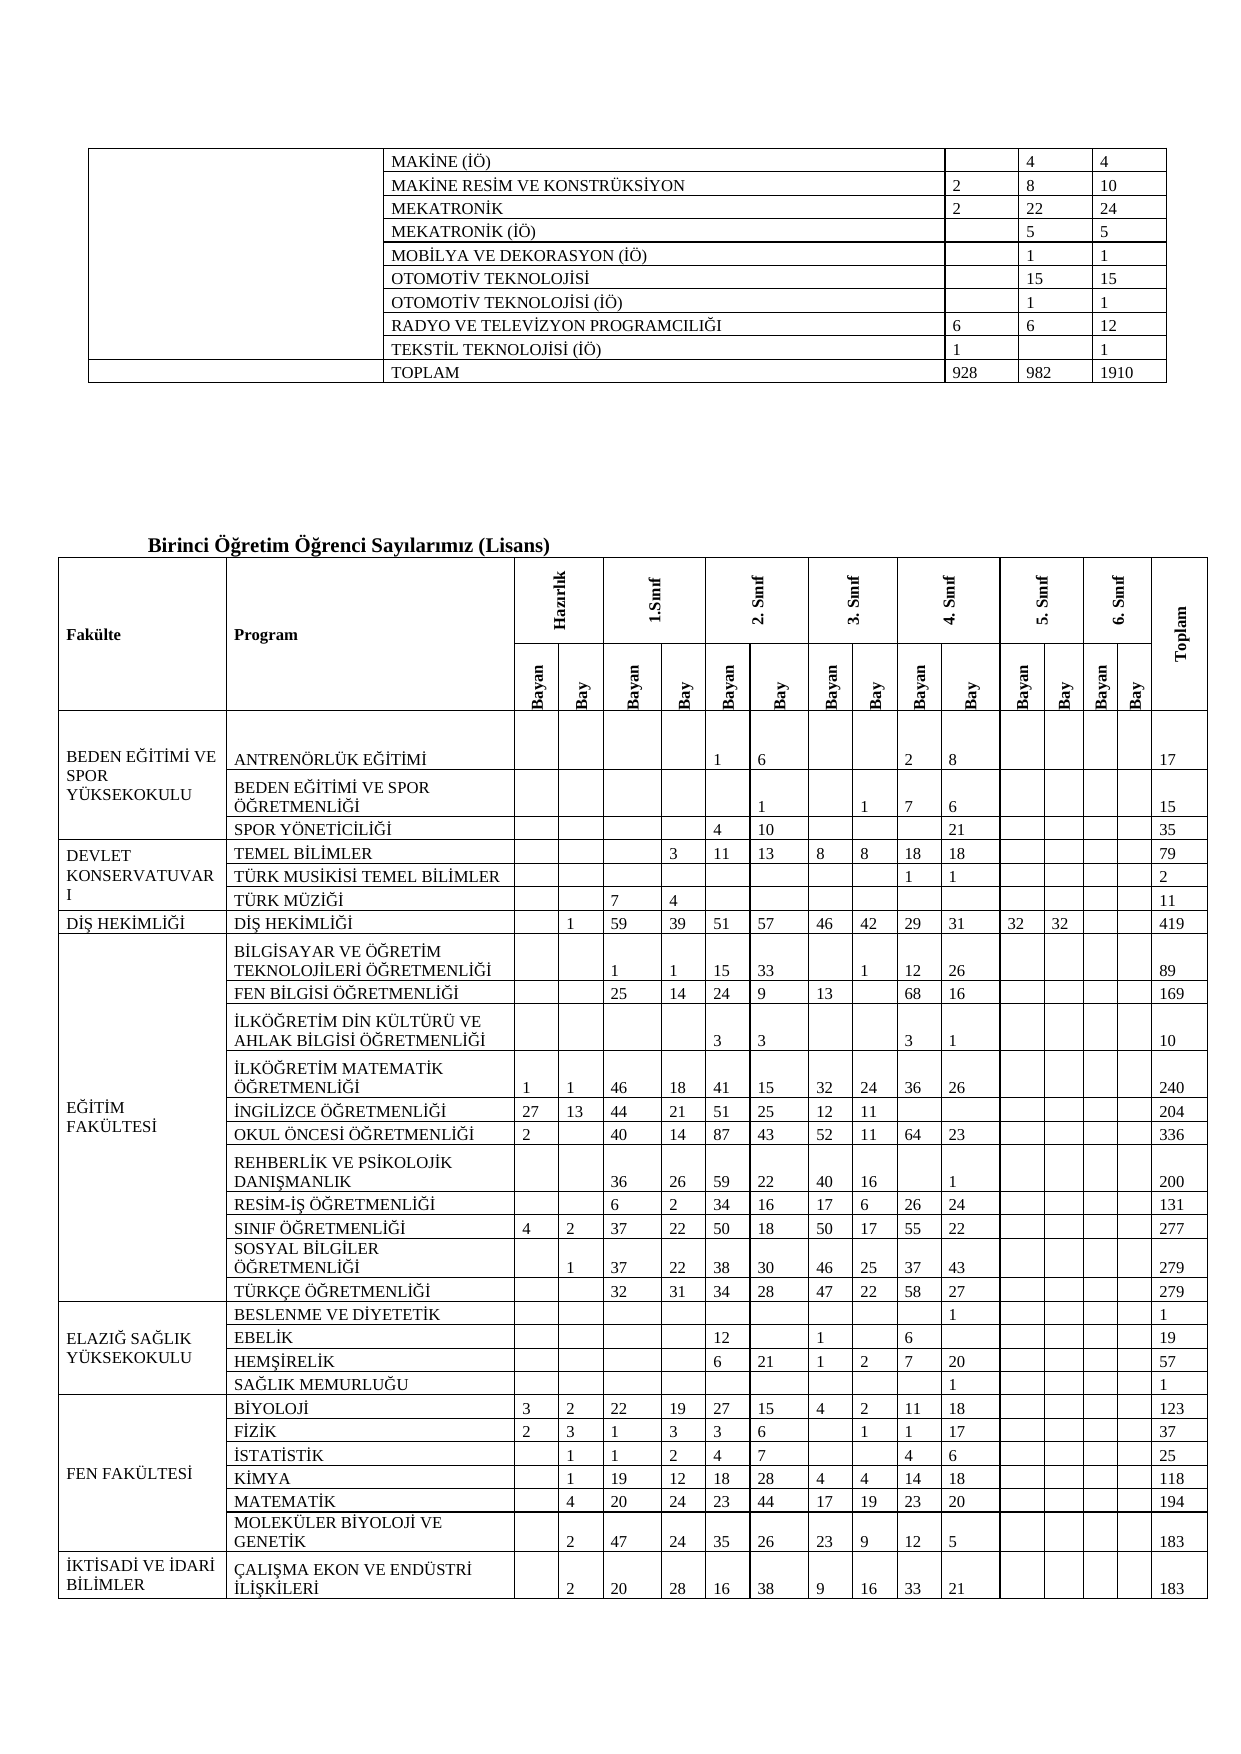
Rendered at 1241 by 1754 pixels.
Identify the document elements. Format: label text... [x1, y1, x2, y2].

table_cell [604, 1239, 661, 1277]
table_cell 15 [1152, 770, 1207, 816]
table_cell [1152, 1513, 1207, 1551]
table_cell 4 [1093, 149, 1166, 171]
table_cell 3 [662, 840, 705, 863]
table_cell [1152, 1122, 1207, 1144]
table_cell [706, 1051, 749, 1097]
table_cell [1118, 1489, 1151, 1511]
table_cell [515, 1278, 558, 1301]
table_cell [559, 770, 603, 816]
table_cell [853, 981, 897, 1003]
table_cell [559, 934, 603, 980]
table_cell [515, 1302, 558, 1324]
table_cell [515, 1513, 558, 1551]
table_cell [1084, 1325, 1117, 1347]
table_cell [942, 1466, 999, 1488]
table_cell 4 [706, 817, 749, 839]
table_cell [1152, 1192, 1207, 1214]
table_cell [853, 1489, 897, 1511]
table_cell 79 [1152, 840, 1207, 863]
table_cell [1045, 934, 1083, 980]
table_cell [604, 864, 661, 886]
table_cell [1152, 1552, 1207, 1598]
table_cell [1118, 864, 1151, 886]
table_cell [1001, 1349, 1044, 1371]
table_cell [898, 817, 941, 839]
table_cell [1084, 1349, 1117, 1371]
table_cell MOBİLYA VE DEKORASYON (İÖ) [384, 243, 944, 265]
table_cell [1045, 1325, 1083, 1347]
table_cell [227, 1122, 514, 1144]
table_cell 6 [751, 711, 808, 769]
table_cell Bayan [1001, 644, 1044, 710]
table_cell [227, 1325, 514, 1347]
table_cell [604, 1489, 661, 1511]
table_cell 1 [1019, 289, 1092, 312]
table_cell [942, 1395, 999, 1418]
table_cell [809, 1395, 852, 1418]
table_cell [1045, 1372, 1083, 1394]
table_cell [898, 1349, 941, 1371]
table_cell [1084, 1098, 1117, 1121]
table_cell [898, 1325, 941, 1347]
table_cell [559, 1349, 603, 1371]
table_cell 1 [942, 864, 999, 886]
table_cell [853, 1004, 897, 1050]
table_cell 6 [942, 770, 999, 816]
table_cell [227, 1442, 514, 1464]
table_cell 35 [1152, 817, 1207, 839]
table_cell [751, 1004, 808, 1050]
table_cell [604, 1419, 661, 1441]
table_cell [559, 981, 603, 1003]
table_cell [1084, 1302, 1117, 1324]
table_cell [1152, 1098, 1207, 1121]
table_cell [559, 887, 603, 909]
table_cell [559, 711, 603, 769]
table_header Toplam [1152, 558, 1207, 710]
table_cell BEDEN EĞİTİMİ VE SPOR ÖĞRETMENLİĞİ [227, 770, 514, 816]
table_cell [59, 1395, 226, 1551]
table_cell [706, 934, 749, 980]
text Birinci Öğretim Öğrenci Sayılarımız (Lisans) [148, 533, 1093, 557]
table_cell MAKİNE (İÖ) [384, 149, 944, 171]
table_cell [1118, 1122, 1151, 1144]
table_cell 39 [662, 911, 705, 933]
table_cell [1045, 840, 1083, 863]
table_cell MEKATRONİK [384, 196, 944, 218]
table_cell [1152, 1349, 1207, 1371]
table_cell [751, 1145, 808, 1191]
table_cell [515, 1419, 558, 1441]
table_cell 8 [942, 711, 999, 769]
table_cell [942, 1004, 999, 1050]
table_cell 1 [1093, 289, 1166, 312]
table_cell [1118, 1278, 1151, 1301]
table_cell 928 [946, 360, 1018, 382]
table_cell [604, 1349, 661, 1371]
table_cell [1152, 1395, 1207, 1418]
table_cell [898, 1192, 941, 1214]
table_cell [662, 864, 705, 886]
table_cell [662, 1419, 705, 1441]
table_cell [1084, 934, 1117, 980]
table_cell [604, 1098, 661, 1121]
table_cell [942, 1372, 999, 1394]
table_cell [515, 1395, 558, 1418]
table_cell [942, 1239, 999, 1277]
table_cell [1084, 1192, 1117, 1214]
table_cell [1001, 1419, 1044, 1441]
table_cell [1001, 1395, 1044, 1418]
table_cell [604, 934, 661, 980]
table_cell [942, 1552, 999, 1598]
table_cell 8 [809, 840, 852, 863]
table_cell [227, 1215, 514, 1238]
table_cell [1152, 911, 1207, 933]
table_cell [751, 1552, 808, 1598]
table_cell [1001, 817, 1044, 839]
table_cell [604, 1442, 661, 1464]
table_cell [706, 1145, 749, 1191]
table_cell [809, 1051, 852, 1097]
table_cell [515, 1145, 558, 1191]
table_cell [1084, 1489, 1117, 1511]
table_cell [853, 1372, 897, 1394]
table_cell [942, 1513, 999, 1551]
table_cell [1084, 840, 1117, 863]
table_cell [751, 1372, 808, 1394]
table_cell [942, 887, 999, 909]
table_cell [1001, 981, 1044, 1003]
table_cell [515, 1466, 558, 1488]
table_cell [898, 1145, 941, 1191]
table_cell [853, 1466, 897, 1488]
table_cell [1001, 840, 1044, 863]
table_cell 2 [898, 711, 941, 769]
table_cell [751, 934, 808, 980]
table_cell [1084, 864, 1117, 886]
table_cell 12 [1093, 313, 1166, 335]
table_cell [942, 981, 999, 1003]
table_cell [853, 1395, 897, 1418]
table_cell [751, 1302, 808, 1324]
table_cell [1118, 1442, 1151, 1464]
table_cell [559, 864, 603, 886]
table_cell Bayan [604, 644, 661, 710]
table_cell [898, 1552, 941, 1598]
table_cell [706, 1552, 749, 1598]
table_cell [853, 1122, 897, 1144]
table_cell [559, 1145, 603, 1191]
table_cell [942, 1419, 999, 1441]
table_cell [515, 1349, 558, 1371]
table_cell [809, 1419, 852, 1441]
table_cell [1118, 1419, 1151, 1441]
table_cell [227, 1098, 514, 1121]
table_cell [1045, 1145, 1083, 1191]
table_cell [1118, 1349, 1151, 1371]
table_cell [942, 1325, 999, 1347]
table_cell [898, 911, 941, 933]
table_cell [515, 864, 558, 886]
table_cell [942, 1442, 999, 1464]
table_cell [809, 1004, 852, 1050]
table_cell [559, 817, 603, 839]
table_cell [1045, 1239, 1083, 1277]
table_cell Bay [942, 644, 999, 710]
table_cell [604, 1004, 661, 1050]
table_cell [89, 360, 383, 382]
table_cell Bayan [1084, 644, 1117, 710]
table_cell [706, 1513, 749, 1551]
table_cell 10 [751, 817, 808, 839]
table_cell [1001, 887, 1044, 909]
table_cell [1084, 887, 1117, 909]
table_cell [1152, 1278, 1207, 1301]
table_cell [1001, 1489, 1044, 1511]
table_cell 11 [706, 840, 749, 863]
table_cell [751, 887, 808, 909]
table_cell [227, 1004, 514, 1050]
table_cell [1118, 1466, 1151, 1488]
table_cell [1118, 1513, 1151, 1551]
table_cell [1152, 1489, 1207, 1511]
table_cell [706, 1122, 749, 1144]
table_cell [604, 840, 661, 863]
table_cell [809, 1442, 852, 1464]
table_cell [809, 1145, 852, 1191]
table_header 4. Sınıf [898, 558, 999, 643]
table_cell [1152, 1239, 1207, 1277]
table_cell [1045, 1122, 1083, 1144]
table_cell 42 [853, 911, 897, 933]
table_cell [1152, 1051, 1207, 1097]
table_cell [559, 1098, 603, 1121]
table_cell 17 [1152, 711, 1207, 769]
table_cell 59 [604, 911, 661, 933]
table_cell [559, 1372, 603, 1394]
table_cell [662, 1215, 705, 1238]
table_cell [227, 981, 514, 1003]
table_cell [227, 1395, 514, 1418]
table_cell 1 [1093, 243, 1166, 265]
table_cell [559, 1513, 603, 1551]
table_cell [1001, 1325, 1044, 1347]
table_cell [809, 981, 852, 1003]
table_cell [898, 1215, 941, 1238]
table_cell 57 [751, 911, 808, 933]
table_cell [515, 840, 558, 863]
table_cell [706, 770, 749, 816]
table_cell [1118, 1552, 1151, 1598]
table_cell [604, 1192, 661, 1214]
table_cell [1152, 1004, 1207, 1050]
table_cell 15 [1019, 266, 1092, 288]
table_cell SPOR YÖNETİCİLİĞİ [227, 817, 514, 839]
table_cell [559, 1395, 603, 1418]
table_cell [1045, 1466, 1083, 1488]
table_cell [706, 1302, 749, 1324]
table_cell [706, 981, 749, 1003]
table_cell Bay [662, 644, 705, 710]
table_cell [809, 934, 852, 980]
table_cell Bayan [515, 644, 558, 710]
table_cell [1084, 770, 1117, 816]
table_cell 7 [898, 770, 941, 816]
table_header 5. Sınıf [1001, 558, 1083, 643]
table_cell 1 [898, 864, 941, 886]
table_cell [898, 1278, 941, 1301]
table_cell 11 [1152, 887, 1207, 909]
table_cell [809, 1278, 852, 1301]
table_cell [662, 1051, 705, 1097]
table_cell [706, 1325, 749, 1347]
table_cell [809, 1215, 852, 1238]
table_cell MEKATRONİK (İÖ) [384, 219, 944, 241]
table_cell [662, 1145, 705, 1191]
table_cell [1118, 817, 1151, 839]
table_cell DİŞ HEKİMLİĞİ [59, 911, 226, 933]
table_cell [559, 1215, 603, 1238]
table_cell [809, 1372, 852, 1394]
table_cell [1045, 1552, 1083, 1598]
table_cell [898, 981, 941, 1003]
table_cell 8 [1019, 172, 1092, 194]
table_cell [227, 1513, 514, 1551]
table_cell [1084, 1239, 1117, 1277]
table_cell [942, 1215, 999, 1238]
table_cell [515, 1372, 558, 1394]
table_cell [946, 243, 1018, 265]
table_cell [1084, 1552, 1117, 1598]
table_cell 1 [706, 711, 749, 769]
table_cell [853, 817, 897, 839]
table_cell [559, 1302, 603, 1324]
table_cell 10 [1093, 172, 1166, 194]
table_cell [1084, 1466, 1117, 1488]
table_cell [662, 770, 705, 816]
table_cell 46 [809, 911, 852, 933]
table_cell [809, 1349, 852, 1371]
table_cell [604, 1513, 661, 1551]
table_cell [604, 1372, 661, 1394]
table_cell [1001, 770, 1044, 816]
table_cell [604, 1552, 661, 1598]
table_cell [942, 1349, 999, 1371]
table_cell 2 [946, 172, 1018, 194]
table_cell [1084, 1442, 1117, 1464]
table_cell 2 [1152, 864, 1207, 886]
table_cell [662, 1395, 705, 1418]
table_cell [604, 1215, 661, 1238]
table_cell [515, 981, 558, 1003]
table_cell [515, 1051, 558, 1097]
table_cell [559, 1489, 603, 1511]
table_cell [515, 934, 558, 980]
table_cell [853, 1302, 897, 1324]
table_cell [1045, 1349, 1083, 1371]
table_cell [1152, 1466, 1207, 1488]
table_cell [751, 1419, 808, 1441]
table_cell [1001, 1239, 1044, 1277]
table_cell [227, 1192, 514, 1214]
table_cell [809, 887, 852, 909]
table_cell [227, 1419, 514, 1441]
table_cell [809, 817, 852, 839]
table_cell Bay [751, 644, 808, 710]
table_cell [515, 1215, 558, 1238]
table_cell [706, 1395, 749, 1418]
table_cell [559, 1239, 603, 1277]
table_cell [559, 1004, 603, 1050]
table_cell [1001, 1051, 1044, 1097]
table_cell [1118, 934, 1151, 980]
table_cell [515, 911, 558, 933]
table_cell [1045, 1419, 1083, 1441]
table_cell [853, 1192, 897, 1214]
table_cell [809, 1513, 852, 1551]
table_cell RADYO VE TELEVİZYON PROGRAMCILIĞI [384, 313, 944, 335]
table_cell [604, 711, 661, 769]
table_cell Bay [1118, 644, 1151, 710]
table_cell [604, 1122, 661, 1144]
table_cell BEDEN EĞİTİMİ VE SPOR YÜKSEKOKULU [59, 711, 226, 839]
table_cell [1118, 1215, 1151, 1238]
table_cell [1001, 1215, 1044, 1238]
table_cell 22 [1019, 196, 1092, 218]
table_cell [898, 887, 941, 909]
table_cell DİŞ HEKİMLİĞİ [227, 911, 514, 933]
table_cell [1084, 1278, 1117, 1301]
table_cell Bay [853, 644, 897, 710]
table_cell 982 [1019, 360, 1092, 382]
table_cell TÜRK MÜZİĞİ [227, 887, 514, 909]
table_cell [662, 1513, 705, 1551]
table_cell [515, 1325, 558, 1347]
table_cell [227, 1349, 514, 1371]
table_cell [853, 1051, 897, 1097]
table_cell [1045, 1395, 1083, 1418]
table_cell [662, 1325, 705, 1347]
table_cell 1 [751, 770, 808, 816]
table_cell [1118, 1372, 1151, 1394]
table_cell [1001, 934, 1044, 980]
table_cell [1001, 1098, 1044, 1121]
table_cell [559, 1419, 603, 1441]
table_cell 1 [853, 770, 897, 816]
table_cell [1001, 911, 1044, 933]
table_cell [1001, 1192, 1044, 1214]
table_cell [1118, 887, 1151, 909]
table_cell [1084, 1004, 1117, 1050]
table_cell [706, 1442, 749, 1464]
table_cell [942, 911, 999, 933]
table_cell [1045, 817, 1083, 839]
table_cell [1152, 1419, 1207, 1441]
table_cell 51 [706, 911, 749, 933]
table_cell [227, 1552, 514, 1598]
table_cell [1045, 887, 1083, 909]
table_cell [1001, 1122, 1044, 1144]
table_cell [515, 887, 558, 909]
table_cell ANTRENÖRLÜK EĞİTİMİ [227, 711, 514, 769]
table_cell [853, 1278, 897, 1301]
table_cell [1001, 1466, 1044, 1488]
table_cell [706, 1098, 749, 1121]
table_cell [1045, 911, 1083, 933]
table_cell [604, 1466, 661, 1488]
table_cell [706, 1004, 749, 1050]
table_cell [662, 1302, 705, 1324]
table_cell 6 [946, 313, 1018, 335]
table_cell 13 [751, 840, 808, 863]
table_cell 7 [604, 887, 661, 909]
table_cell [809, 770, 852, 816]
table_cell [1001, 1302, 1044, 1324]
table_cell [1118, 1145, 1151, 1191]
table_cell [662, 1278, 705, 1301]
table_cell [1045, 711, 1083, 769]
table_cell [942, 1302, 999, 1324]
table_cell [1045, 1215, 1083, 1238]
table_cell OTOMOTİV TEKNOLOJİSİ [384, 266, 944, 288]
table_cell [853, 864, 897, 886]
table_cell OTOMOTİV TEKNOLOJİSİ (İÖ) [384, 289, 944, 312]
table_cell Bay [1045, 644, 1083, 710]
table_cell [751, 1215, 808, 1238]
table_cell 1910 [1093, 360, 1166, 382]
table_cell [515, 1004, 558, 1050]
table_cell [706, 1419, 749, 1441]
table_cell [1084, 817, 1117, 839]
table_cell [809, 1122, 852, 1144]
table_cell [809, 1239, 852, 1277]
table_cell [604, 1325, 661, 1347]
table_cell [751, 864, 808, 886]
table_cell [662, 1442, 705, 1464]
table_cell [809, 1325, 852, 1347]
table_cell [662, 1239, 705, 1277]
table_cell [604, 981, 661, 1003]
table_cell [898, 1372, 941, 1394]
table_cell 4 [1019, 149, 1092, 171]
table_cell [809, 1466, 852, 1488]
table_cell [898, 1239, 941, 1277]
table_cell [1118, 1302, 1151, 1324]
table_header 3. Sınıf [809, 558, 897, 643]
table_header Fakülte [59, 558, 226, 710]
table_cell 1 [1019, 243, 1092, 265]
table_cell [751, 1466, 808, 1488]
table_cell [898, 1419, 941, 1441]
table_header 2. Sınıf [706, 558, 808, 643]
table_cell [662, 711, 705, 769]
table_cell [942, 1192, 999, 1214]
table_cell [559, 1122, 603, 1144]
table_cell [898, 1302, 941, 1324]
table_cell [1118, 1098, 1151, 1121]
table_cell 2 [946, 196, 1018, 218]
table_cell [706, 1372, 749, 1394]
table_cell [662, 817, 705, 839]
table_cell [559, 840, 603, 863]
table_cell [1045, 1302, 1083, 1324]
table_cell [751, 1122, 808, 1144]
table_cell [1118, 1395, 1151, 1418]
table_cell [1001, 864, 1044, 886]
table_cell Bayan [809, 644, 852, 710]
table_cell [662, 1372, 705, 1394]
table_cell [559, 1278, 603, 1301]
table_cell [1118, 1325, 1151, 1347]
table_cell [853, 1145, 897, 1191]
table_cell 6 [1019, 313, 1092, 335]
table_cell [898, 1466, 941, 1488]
table_cell Bayan [706, 644, 749, 710]
table_cell [946, 289, 1018, 312]
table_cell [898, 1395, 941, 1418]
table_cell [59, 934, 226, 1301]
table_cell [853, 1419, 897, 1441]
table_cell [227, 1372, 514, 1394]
table_cell Bay [559, 644, 603, 710]
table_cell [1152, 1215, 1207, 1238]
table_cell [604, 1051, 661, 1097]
table_cell [1045, 770, 1083, 816]
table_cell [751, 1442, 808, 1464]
table_cell [1019, 336, 1092, 358]
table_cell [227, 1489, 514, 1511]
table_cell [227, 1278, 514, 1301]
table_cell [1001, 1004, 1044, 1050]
table_header Hazırlık [515, 558, 603, 643]
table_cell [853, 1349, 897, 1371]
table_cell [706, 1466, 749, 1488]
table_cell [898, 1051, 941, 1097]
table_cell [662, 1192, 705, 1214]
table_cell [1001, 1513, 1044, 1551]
table_cell 8 [853, 840, 897, 863]
table_cell [1045, 864, 1083, 886]
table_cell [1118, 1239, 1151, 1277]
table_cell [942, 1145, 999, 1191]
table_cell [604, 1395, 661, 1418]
table_cell [946, 149, 1018, 171]
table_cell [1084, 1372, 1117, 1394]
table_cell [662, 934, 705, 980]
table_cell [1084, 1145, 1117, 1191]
table_cell [853, 711, 897, 769]
table_cell 1 [559, 911, 603, 933]
table_cell TEKSTİL TEKNOLOJİSİ (İÖ) [384, 336, 944, 358]
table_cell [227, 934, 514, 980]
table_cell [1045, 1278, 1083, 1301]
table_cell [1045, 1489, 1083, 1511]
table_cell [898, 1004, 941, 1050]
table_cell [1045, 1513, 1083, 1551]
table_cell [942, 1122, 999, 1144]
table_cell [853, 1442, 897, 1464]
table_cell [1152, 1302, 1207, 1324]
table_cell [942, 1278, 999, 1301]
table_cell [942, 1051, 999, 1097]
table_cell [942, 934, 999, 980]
table_cell 1 [946, 336, 1018, 358]
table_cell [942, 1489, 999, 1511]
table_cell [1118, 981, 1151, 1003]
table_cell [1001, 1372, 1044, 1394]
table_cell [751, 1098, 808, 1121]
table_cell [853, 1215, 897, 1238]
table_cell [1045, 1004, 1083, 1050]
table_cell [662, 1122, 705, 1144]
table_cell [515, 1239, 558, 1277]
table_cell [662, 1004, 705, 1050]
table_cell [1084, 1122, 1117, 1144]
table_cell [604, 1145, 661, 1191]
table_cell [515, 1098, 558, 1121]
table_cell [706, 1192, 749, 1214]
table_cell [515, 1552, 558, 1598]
table_cell [515, 817, 558, 839]
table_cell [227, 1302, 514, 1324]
table_header Program [227, 558, 514, 710]
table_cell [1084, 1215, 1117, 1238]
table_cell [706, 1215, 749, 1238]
table_cell TÜRK MUSİKİSİ TEMEL BİLİMLER [227, 864, 514, 886]
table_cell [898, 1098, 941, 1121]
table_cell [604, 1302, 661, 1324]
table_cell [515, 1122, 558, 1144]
table_cell DEVLET KONSERVATUVARI [59, 840, 226, 909]
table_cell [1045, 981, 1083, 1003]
table_cell [604, 770, 661, 816]
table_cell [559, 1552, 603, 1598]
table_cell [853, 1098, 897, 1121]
table_cell [706, 864, 749, 886]
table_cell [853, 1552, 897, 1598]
table_cell [946, 219, 1018, 241]
table_cell TOPLAM [384, 360, 944, 382]
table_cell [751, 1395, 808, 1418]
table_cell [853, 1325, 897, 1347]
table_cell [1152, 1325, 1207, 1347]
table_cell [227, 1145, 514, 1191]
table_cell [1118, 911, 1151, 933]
table_cell 18 [898, 840, 941, 863]
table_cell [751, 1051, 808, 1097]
table_cell 5 [1093, 219, 1166, 241]
table_cell 15 [1093, 266, 1166, 288]
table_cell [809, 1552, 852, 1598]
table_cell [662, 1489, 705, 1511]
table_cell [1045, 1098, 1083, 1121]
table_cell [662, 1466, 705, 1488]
table_cell TEMEL BİLİMLER [227, 840, 514, 863]
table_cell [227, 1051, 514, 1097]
table_header 1.Sınıf [604, 558, 705, 643]
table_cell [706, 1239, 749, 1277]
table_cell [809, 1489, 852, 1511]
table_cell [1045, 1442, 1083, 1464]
table_cell [809, 711, 852, 769]
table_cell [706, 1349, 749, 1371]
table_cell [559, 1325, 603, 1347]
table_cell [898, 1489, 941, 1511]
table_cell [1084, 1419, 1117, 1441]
table_cell [1118, 840, 1151, 863]
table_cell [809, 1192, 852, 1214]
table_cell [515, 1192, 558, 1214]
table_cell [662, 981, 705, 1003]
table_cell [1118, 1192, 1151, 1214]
table_cell 18 [942, 840, 999, 863]
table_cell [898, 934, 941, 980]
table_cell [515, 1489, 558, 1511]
table_cell [1084, 711, 1117, 769]
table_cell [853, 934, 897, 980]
table_cell [706, 887, 749, 909]
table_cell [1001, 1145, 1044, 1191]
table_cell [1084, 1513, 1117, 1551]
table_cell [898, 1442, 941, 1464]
table_cell Bayan [898, 644, 941, 710]
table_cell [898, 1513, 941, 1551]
table_cell [604, 817, 661, 839]
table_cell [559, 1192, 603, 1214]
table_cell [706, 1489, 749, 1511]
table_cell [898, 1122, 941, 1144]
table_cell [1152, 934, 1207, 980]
table_cell [515, 711, 558, 769]
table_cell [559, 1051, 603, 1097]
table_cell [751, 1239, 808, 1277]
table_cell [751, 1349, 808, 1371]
table_cell 1 [1093, 336, 1166, 358]
table_cell [853, 887, 897, 909]
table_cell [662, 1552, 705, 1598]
table_cell [1118, 770, 1151, 816]
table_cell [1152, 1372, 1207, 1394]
table_header 6. Sınıf [1084, 558, 1151, 643]
table_cell [515, 770, 558, 816]
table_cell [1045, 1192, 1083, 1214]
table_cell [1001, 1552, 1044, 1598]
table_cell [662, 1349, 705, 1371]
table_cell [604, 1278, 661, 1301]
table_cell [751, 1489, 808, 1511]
table_cell MAKİNE RESİM VE KONSTRÜKSİYON [384, 172, 944, 194]
table_cell 4 [662, 887, 705, 909]
table_cell 24 [1093, 196, 1166, 218]
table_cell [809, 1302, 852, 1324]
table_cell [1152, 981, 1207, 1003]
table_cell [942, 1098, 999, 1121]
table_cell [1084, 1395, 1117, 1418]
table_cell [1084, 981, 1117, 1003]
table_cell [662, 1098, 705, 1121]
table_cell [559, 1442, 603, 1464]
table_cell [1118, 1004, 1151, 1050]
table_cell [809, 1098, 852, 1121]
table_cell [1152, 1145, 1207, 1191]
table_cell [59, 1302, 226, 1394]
table_cell [809, 864, 852, 886]
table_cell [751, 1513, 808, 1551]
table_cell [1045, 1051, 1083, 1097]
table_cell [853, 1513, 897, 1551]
table_cell [1001, 711, 1044, 769]
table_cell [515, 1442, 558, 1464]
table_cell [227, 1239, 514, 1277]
table_cell [946, 266, 1018, 288]
table_cell [1118, 711, 1151, 769]
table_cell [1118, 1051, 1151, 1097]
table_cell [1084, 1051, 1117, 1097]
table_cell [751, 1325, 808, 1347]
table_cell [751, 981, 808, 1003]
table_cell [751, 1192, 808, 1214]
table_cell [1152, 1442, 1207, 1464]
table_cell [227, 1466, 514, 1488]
table_cell 21 [942, 817, 999, 839]
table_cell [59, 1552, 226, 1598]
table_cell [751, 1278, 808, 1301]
table_cell 5 [1019, 219, 1092, 241]
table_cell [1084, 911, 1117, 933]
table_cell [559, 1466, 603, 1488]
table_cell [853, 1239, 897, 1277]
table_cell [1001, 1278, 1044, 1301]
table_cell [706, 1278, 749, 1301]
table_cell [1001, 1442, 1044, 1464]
